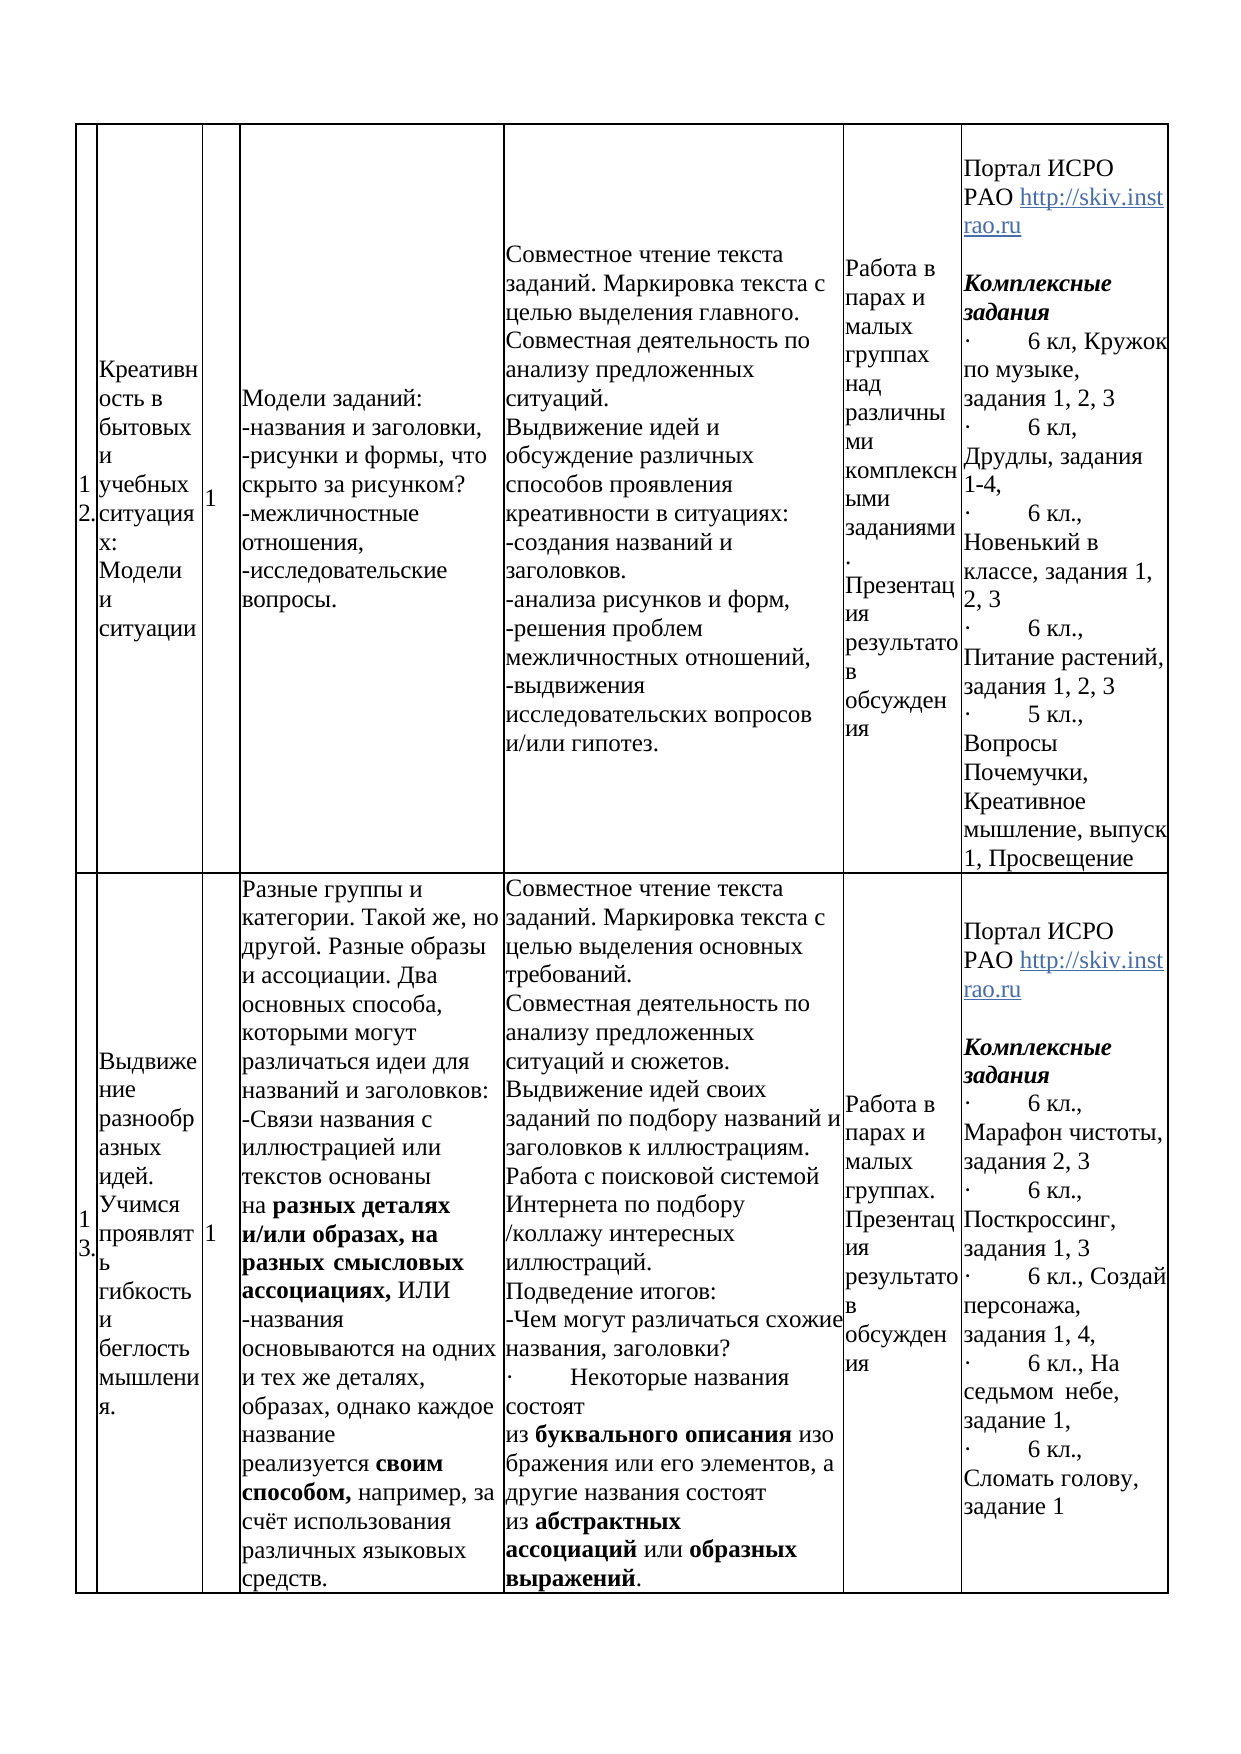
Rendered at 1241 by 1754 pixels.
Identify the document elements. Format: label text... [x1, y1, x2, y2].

table_cell 1 2. [77, 125, 96, 872]
table_cell Портал ИСРО РАО http://skiv.inst rao.ru Комплексные задания 6 кл, Кружок по музыке, задания 1, 2, 3 6 кл, Друдлы, задания 1-4, 6 кл., Новенький в классе, задания 1, 2, 3 6 кл., Питание растений, задания 1, 2, 3 5 кл., Вопросы Почемучки, Креативное мышление, выпуск 1, Просвещение [962, 125, 1167, 872]
table_cell Выдвиже ние разнообр азных идей. Учимся проявлят ь гибкость и беглость мышлени я. [98, 874, 202, 1592]
table_cell Модели заданий: -названия и заголовки, -рисунки и формы, что скрыто за рисунком? -межличностные отношения, -исследовательские вопросы. [241, 125, 503, 872]
table_cell 1 [203, 125, 239, 872]
table_cell Разные группы и категории. Такой же, но другой. Разные образы и ассоциации. Два основных способа, которыми могут различаться идеи для названий и заголовков: -Связи названия с иллюстрацией или текстов основаны на разных деталях и/или образах, на разных смысловых ассоциациях, ИЛИ -названия основываются на одних и тех же деталях, образах, однако каждое название реализуется своим способом, например, за счёт использования различных языковых средств. [241, 874, 503, 1592]
table_cell Портал ИСРО РАО http://skiv.inst rao.ru Комплексные задания · 6 кл., Марафон чистоты, задания 2, 3 · 6 кл., Посткроссинг, задания 1, 3 6 кл., Создай персонажа, задания 1, 4, 6 кл., На седьмом небе, задание 1, 6 кл., Сломать голову, задание 1 [962, 874, 1167, 1592]
table_cell 1 [203, 874, 239, 1592]
table_cell 1 3. [77, 874, 96, 1592]
table_cell Работа в парах и малых группах над различны ми комплексн ыми заданиями . Презентац ия результато в обсужден ия [844, 125, 961, 872]
table_cell Совместное чтение текста заданий. Маркировка текста с целью выделения главного. Совместная деятельность по анализу предложенных ситуаций. Выдвижение идей и обсуждение различных способов проявления креативности в ситуациях: -создания названий и заголовков. -анализа рисунков и форм, -решения проблем межличностных отношений, -выдвижения исследовательских вопросов и/или гипотез. [505, 125, 843, 872]
table_cell Совместное чтение текста заданий. Маркировка текста с целью выделения основных требований. Совместная деятельность по анализу предложенных ситуаций и сюжетов. Выдвижение идей своих заданий по подбору названий и заголовков к иллюстрациям. Работа с поисковой системой Интернета по подбору /коллажу интересных иллюстраций. Подведение итогов: -Чем могут различаться схожие названия, заголовки? · Некоторые названия состоят из буквального описания изо бражения или его элементов, а другие названия состоят из абстрактных ассоциаций или образных выражений. [505, 874, 843, 1592]
table_cell Работа в парах и малых группах. Презентац ия результато в обсужден ия [844, 874, 961, 1592]
table_cell Креативн ость в бытовых и учебных ситуация х: Модели и ситуации [98, 125, 202, 872]
